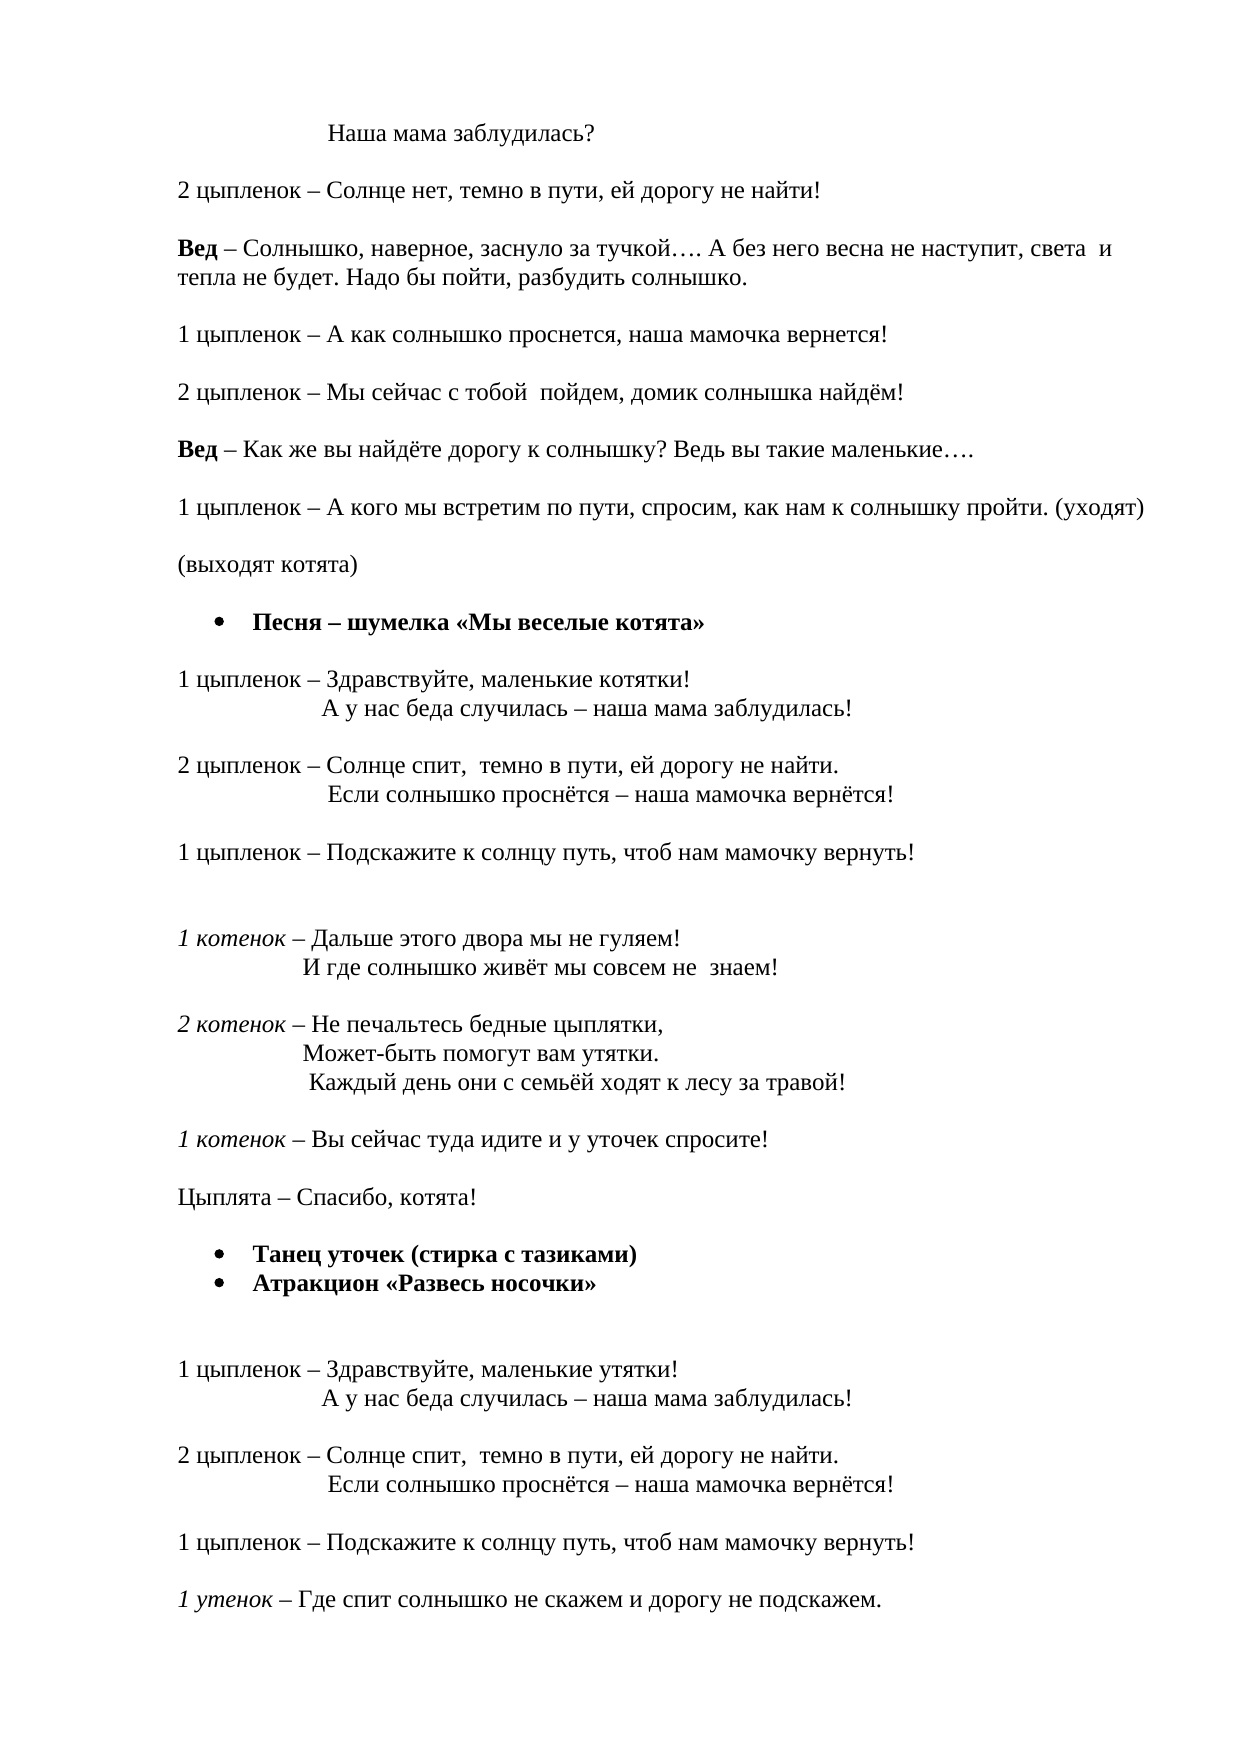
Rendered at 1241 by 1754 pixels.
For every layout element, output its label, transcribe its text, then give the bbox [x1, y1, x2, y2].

text 2 цыпленок – Солнце спит, темно в пути, ей дорогу не найти. [177, 1441, 1152, 1469]
text 1 утенок – Где спит солнышко не скажем и дорогу не подскажем. [177, 1584, 1152, 1613]
text 1 котенок – Дальше этого двора мы не гуляем! [177, 923, 1152, 952]
text 1 цыпленок – Подскажите к солнцу путь, чтоб нам мамочку вернуть! [177, 1527, 1152, 1556]
text 1 цыпленок – Здравствуйте, маленькие утятки! [177, 1354, 1152, 1383]
text А у нас беда случилась – наша мама заблудилась! [177, 1383, 1152, 1412]
text 1 цыпленок – А как солнышко проснется, наша мамочка вернется! [177, 319, 1152, 348]
text Если солнышко проснётся – наша мамочка вернётся! [177, 1469, 1152, 1498]
text 2 котенок – Не печальтесь бедные цыплятки, [177, 1009, 1152, 1038]
text Вед – Как же вы найдёте дорогу к солнышку? Ведь вы такие маленькие…. [177, 434, 1152, 463]
text (выходят котята) [177, 549, 1152, 578]
text 1 цыпленок – А кого мы встретим по пути, спросим, как нам к солнышку пройти. (уходят) [177, 492, 1152, 521]
list Танец уточек (стирка с тазиками) [215, 1239, 1152, 1268]
text Может-быть помогут вам утятки. [177, 1038, 1152, 1067]
text Каждый день они с семьёй ходят к лесу за травой! [177, 1067, 1152, 1096]
text А у нас беда случилась – наша мама заблудилась! [177, 693, 1152, 722]
text Вед – Солнышко, наверное, заснуло за тучкой…. А без него весна не наступит, света и тепла не будет. Надо бы пойти, разбудить солнышко. [177, 233, 1152, 291]
text 2 цыпленок – Мы сейчас с тобой пойдем, домик солнышка найдём! [177, 377, 1152, 406]
list Песня – шумелка «Мы веселые котята» [215, 607, 1152, 636]
text Если солнышко проснётся – наша мамочка вернётся! [177, 779, 1152, 808]
list Атракцион «Развесь носочки» [215, 1268, 1152, 1297]
text 2 цыпленок – Солнце нет, темно в пути, ей дорогу не найти! [177, 176, 1152, 204]
text И где солнышко живёт мы совсем не знаем! [177, 952, 1152, 981]
text 1 цыпленок – Здравствуйте, маленькие котятки! [177, 664, 1152, 693]
text Наша мама заблудилась? [177, 118, 1152, 147]
text 2 цыпленок – Солнце спит, темно в пути, ей дорогу не найти. [177, 751, 1152, 779]
text Цыплята – Спасибо, котята! [177, 1182, 1152, 1211]
text 1 цыпленок – Подскажите к солнцу путь, чтоб нам мамочку вернуть! [177, 837, 1152, 866]
text 1 котенок – Вы сейчас туда идите и у уточек спросите! [177, 1124, 1152, 1153]
